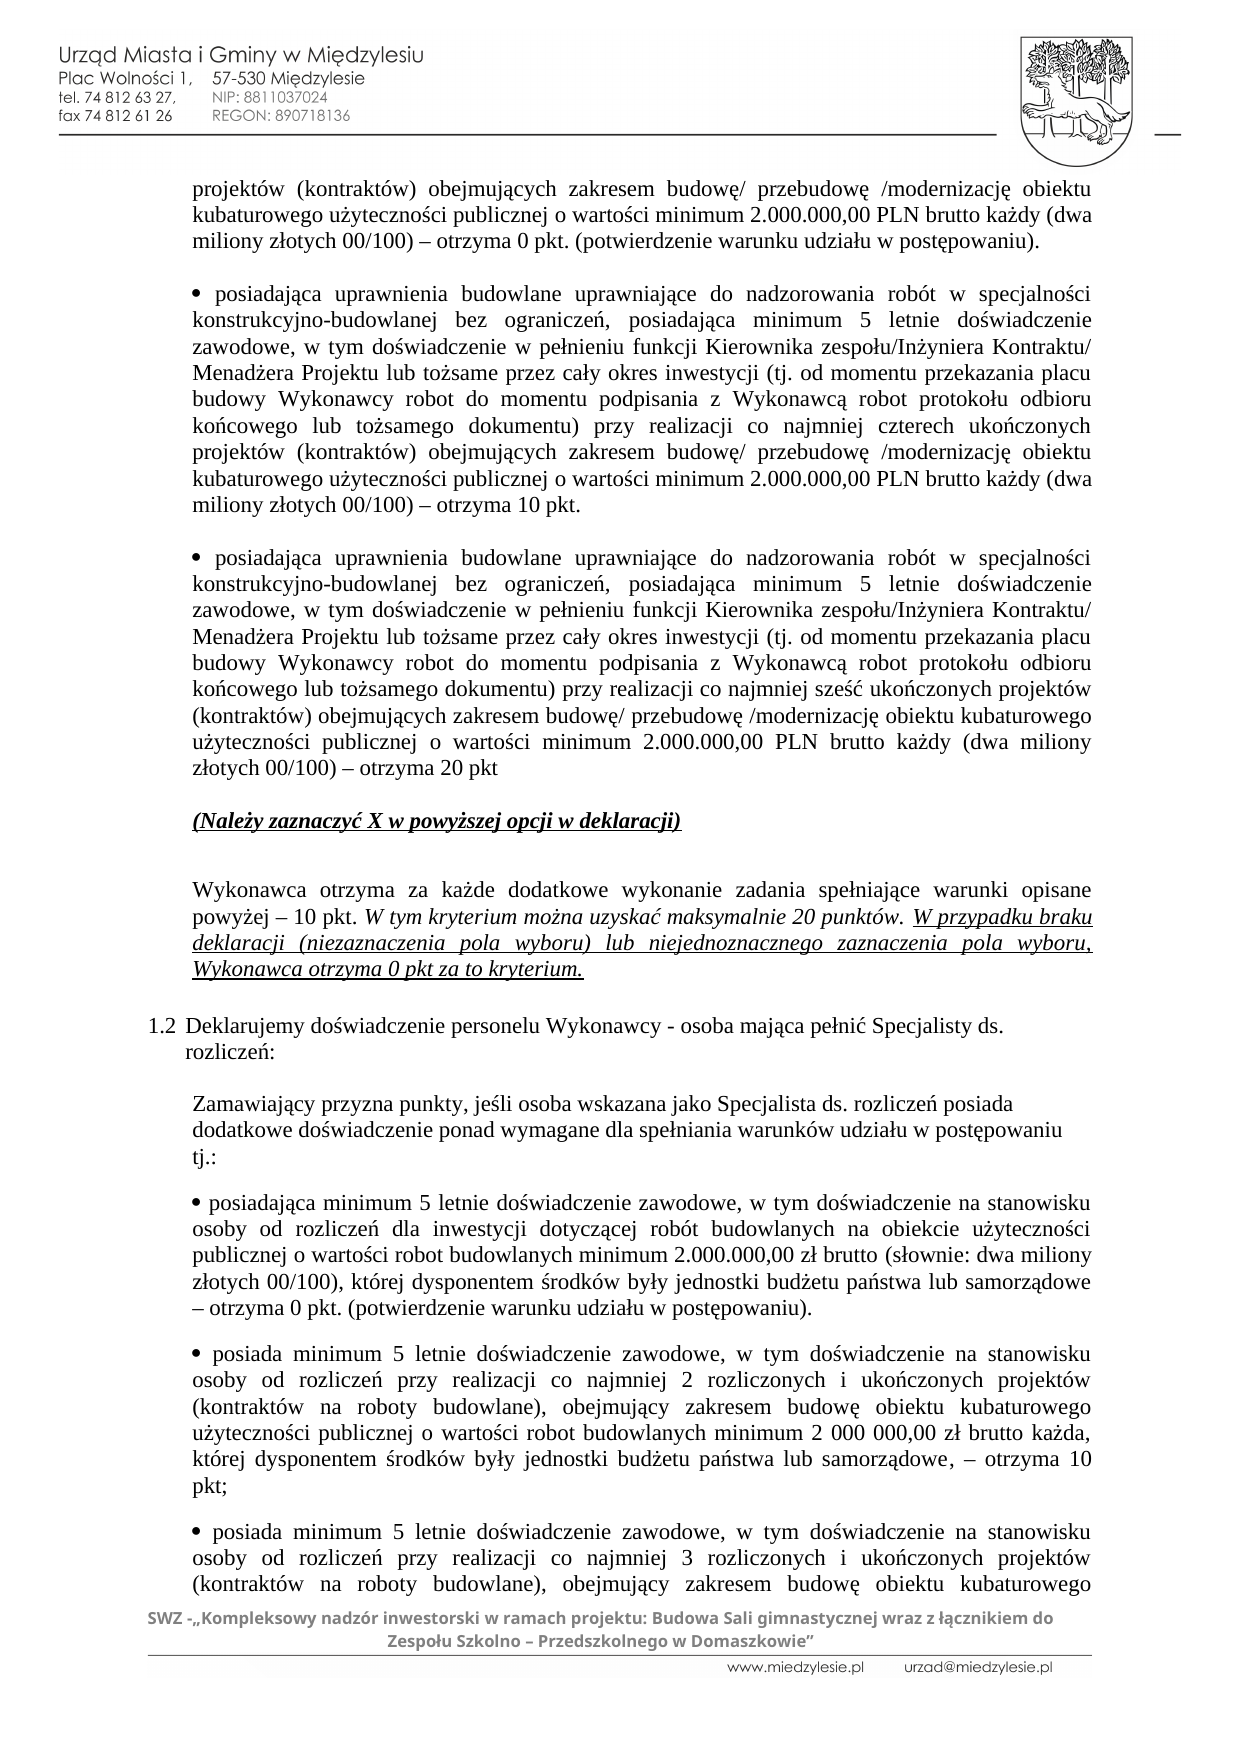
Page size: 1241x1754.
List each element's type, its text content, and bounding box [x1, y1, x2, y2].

text Wykonawca otrzyma za każde dodatkowe wykonanie zadania spełniające warunki opisane powyżej – 10 pkt. W tym kryterium można uzyskać maksymalnie 20 punktów. W przypadku braku deklaracji (niezaznaczenia pola wyboru) lub niejednoznacznego zaznaczenia pola wyboru, Wykonawca otrzyma 0 pkt za to kryterium. [192, 953, 1093, 982]
text posiadająca uprawnienia budowlane uprawniające do nadzorowania robót w specjalności konstrukcyjno-budowlanej bez ograniczeń, posiadająca minimum 5 letnie doświadczenie zawodowe, w tym doświadczenie w pełnieniu funkcji Kierownika zespołu/Inżyniera Kontraktu/ Menadżera Projektu lub tożsame przez cały okres inwestycji (tj. od momentu przekazania placu budowy Wykonawcy robot do momentu podpisania z Wykonawcą robot protokołu odbioru końcowego lub tożsamego dokumentu) przy realizacji co najmniej sześć ukończonych projektów (kontraktów) obejmujących zakresem budowę/ przebudowę /modernizację obiektu kubaturowego użyteczności publicznej o wartości minimum 2.000.000,00 PLN brutto każdy (dwa miliony złotych 00/100) – otrzyma 20 pkt [192, 544, 1093, 781]
picture [147, 1652, 1093, 1678]
list Deklarujemy doświadczenie personelu Wykonawcy - osoba mająca pełnić Specjalisty ds. rozliczeń: [148, 1012, 1093, 1065]
text posiadająca minimum 5 letnie doświadczenie zawodowe, w tym doświadczenie na stanowisku osoby od rozliczeń dla inwestycji dotyczącej robót budowlanych na obiekcie użyteczności publicznej o wartości robot budowlanych minimum 2.000.000,00 zł brutto (słownie: dwa miliony złotych 00/100), której dysponentem środków były jednostki budżetu państwa lub samorządowe – otrzyma 0 pkt. (potwierdzenie warunku udziału w postępowaniu). [192, 1189, 1092, 1320]
text posiadająca uprawnienia budowlane uprawniające do nadzorowania robót w specjalności konstrukcyjno-budowlanej bez ograniczeń, posiadająca minimum 5 letnie doświadczenie zawodowe, w tym doświadczenie w pełnieniu funkcji Kierownika zespołu/Inżyniera Kontraktu/ Menadżera Projektu lub tożsame przez cały okres inwestycji (tj. od momentu przekazania placu budowy Wykonawcy robot do momentu podpisania z Wykonawcą robot protokołu odbioru końcowego lub tożsamego dokumentu) przy realizacji co najmniej czterech ukończonych projektów (kontraktów) obejmujących zakresem budowę/ przebudowę /modernizację obiektu kubaturowego użyteczności publicznej o wartości minimum 2.000.000,00 PLN brutto każdy (dwa miliony złotych 00/100) – otrzyma 10 pkt. [192, 280, 1093, 517]
text Zamawiający przyzna punkty, jeśli osoba wskazana jako Specjalista ds. rozliczeń posiada dodatkowe doświadczenie ponad wymagane dla spełniania warunków udziału w postępowaniu tj.: [192, 1090, 1092, 1169]
picture [58, 29, 1182, 175]
text posiada minimum 5 letnie doświadczenie zawodowe, w tym doświadczenie na stanowisku osoby od rozliczeń przy realizacji co najmniej 2 rozliczonych i ukończonych projektów (kontraktów na roboty budowlane), obejmujący zakresem budowę obiektu kubaturowego użyteczności publicznej o wartości robot budowlanych minimum 2 000 000,00 zł brutto każda, której dysponentem środków były jednostki budżetu państwa lub samorządowe, – otrzyma 10 pkt; [192, 1340, 1092, 1498]
text Wykonawca otrzyma za każde dodatkowe wykonanie zadania spełniające warunki opisane powyżej – 10 pkt. W tym kryterium można uzyskać maksymalnie 20 punktów. W przypadku braku deklaracji (niezaznaczenia pola wyboru) lub niejednoznacznego zaznaczenia pola wyboru, Wykonawca otrzyma 0 pkt za to kryterium. [192, 876, 1093, 952]
text (Należy zaznaczyć X w powyższej opcji w deklaracji) [192, 807, 1093, 833]
